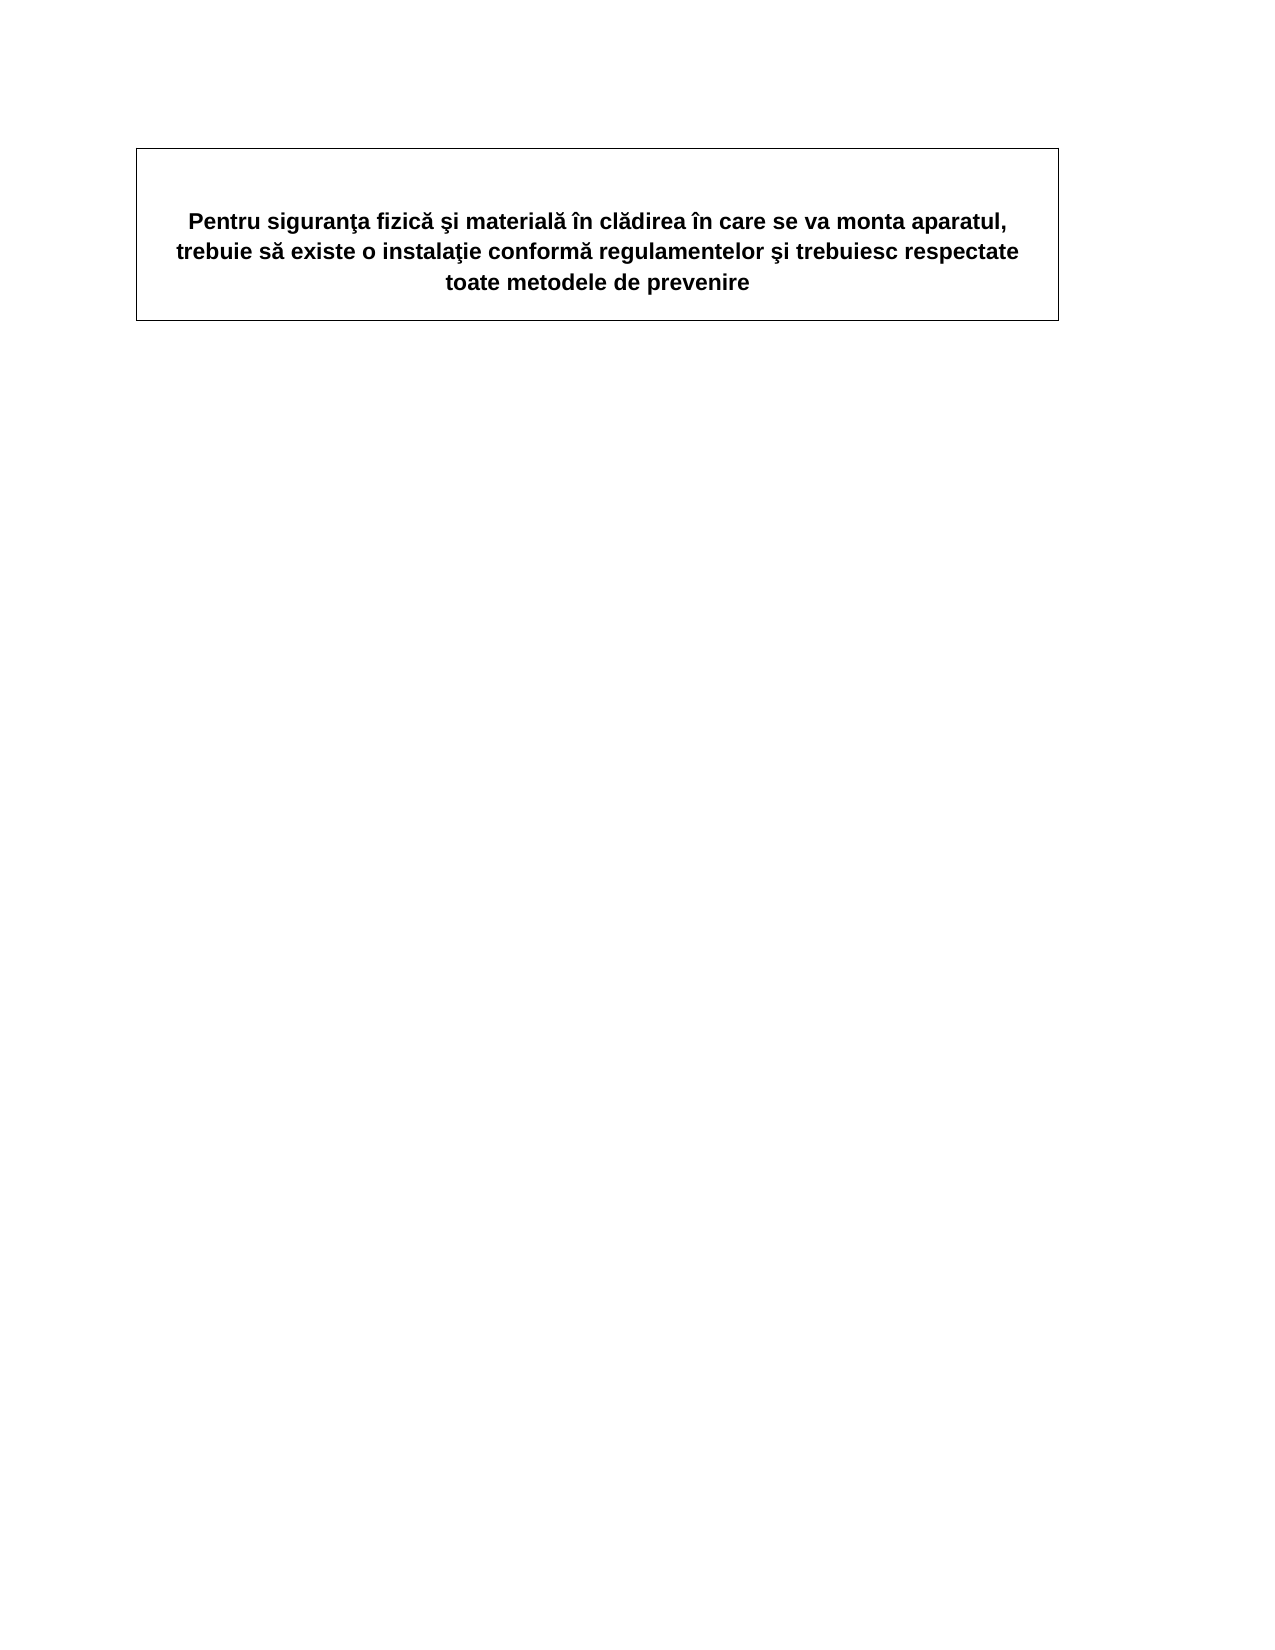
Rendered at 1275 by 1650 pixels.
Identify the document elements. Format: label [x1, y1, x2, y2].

table_header [137, 149, 1058, 319]
